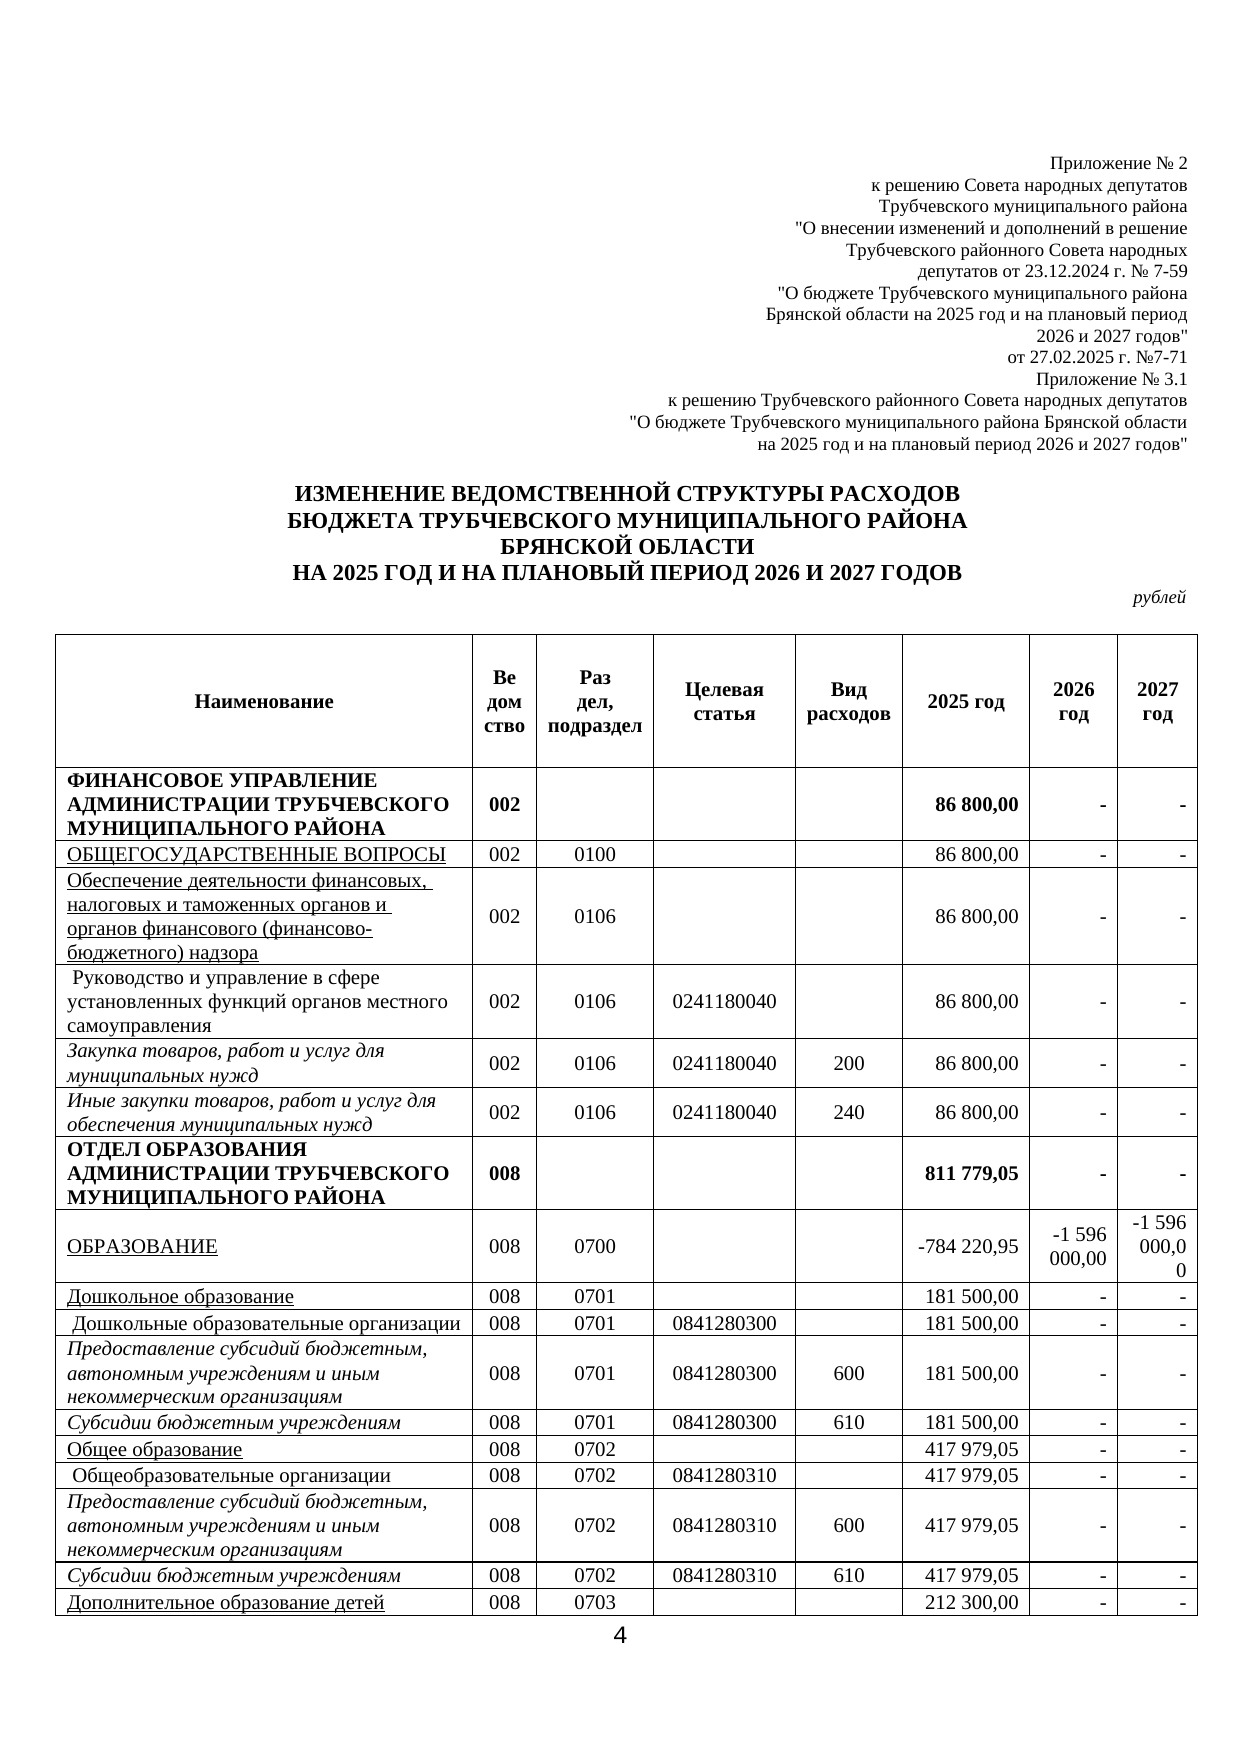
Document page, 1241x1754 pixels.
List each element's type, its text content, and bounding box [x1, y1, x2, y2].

table_cell ОТДЕЛ ОБРАЗОВАНИЯ АДМИНИСТРАЦИИ ТРУБЧЕВСКОГО МУНИЦИПАЛЬНОГО РАЙОНА [56, 1137, 472, 1209]
table_cell - [1030, 1039, 1117, 1087]
table_cell 0841280310 [654, 1563, 795, 1588]
table_cell 212 300,00 [903, 1589, 1029, 1614]
table_cell - [1118, 1039, 1197, 1087]
table_cell 417 979,05 [903, 1463, 1029, 1488]
table_cell 0700 [537, 1210, 653, 1282]
table_cell 600 [796, 1336, 902, 1408]
table_cell Дополнительное образование детей [56, 1589, 472, 1614]
table_cell 0106 [537, 868, 653, 964]
table_cell Раз дел, подраздел [537, 635, 653, 767]
table_cell [796, 868, 902, 964]
table_cell [796, 1310, 902, 1335]
table_cell 0841280310 [654, 1463, 795, 1488]
table_cell [537, 768, 653, 840]
table_cell [654, 1589, 795, 1614]
table_cell Целевая статья [654, 635, 795, 767]
table_cell [796, 1137, 902, 1209]
table_cell [654, 768, 795, 840]
table_cell 181 500,00 [903, 1410, 1029, 1435]
table_cell [796, 1210, 902, 1282]
table_cell 0701 [537, 1336, 653, 1408]
table_cell ОБРАЗОВАНИЕ [56, 1210, 472, 1282]
table_cell - [1118, 768, 1197, 840]
table_cell 181 500,00 [903, 1336, 1029, 1408]
table_cell 86 800,00 [903, 768, 1029, 840]
table_cell 610 [796, 1410, 902, 1435]
table_cell 0100 [537, 841, 653, 867]
table_cell - [1030, 1336, 1117, 1408]
table_cell [654, 1436, 795, 1462]
table_cell 181 500,00 [903, 1310, 1029, 1335]
table_cell 0841280300 [654, 1410, 795, 1435]
table_cell 008 [473, 1137, 536, 1209]
table_cell 0702 [537, 1489, 653, 1561]
table_cell - [1030, 1489, 1117, 1561]
table_cell 0701 [537, 1283, 653, 1309]
table_cell [796, 841, 902, 867]
table_cell 002 [473, 1039, 536, 1087]
table_cell 200 [796, 1039, 902, 1087]
table_cell 002 [473, 1088, 536, 1136]
table_cell [654, 1137, 795, 1209]
table_cell - [1030, 1436, 1117, 1462]
table_cell 008 [473, 1436, 536, 1462]
table_cell 0241180040 [654, 1039, 795, 1087]
table_cell 2026 год [1030, 635, 1117, 767]
table_cell 0241180040 [654, 965, 795, 1037]
table_cell 002 [473, 768, 536, 840]
table_cell ФИНАНСОВОЕ УПРАВЛЕНИЕ АДМИНИСТРАЦИИ ТРУБЧЕВСКОГО МУНИЦИПАЛЬНОГО РАЙОНА [56, 768, 472, 840]
table_cell 86 800,00 [903, 965, 1029, 1037]
table_cell 0841280310 [654, 1489, 795, 1561]
table_cell 417 979,05 [903, 1436, 1029, 1462]
table_cell 600 [796, 1489, 902, 1561]
table_cell 0703 [537, 1589, 653, 1614]
table_cell 008 [473, 1283, 536, 1309]
table_cell - [1030, 841, 1117, 867]
table_cell 002 [473, 841, 536, 867]
table_cell Дошкольное образование [56, 1283, 472, 1309]
table_cell [654, 841, 795, 867]
table_cell - [1030, 965, 1117, 1037]
table_cell - [1118, 1088, 1197, 1136]
table_cell - [1118, 1137, 1197, 1209]
table_cell 86 800,00 [903, 1039, 1029, 1087]
table_cell 2025 год [903, 635, 1029, 767]
table_cell - [1118, 1283, 1197, 1309]
table_cell Субсидии бюджетным учреждениям [56, 1410, 472, 1435]
table_cell Руководство и управление в сфере установленных функций органов местного самоуправления [56, 965, 472, 1037]
table_cell 0702 [537, 1436, 653, 1462]
table_cell 008 [473, 1589, 536, 1614]
table_cell - [1030, 1310, 1117, 1335]
table_cell 0841280300 [654, 1310, 795, 1335]
table_cell 86 800,00 [903, 841, 1029, 867]
table_cell - [1118, 1589, 1197, 1614]
table_cell - [1118, 1436, 1197, 1462]
table_cell 0702 [537, 1563, 653, 1588]
table_cell Субсидии бюджетным учреждениям [56, 1563, 472, 1588]
table_cell - [1030, 1463, 1117, 1488]
table_cell [654, 868, 795, 964]
table_cell [796, 1436, 902, 1462]
table_cell - [1118, 1463, 1197, 1488]
table_cell 0241180040 [654, 1088, 795, 1136]
table_cell 008 [473, 1310, 536, 1335]
table_cell Дошкольные образовательные организации [56, 1310, 472, 1335]
table_cell - [1118, 868, 1197, 964]
table_cell Наименование [56, 635, 472, 767]
table_cell Вид расходов [796, 635, 902, 767]
table_cell - [1118, 1410, 1197, 1435]
table_cell Обеспечение деятельности финансовых, налоговых и таможенных органов и органов финансового (финансово-бюджетного) надзора [56, 868, 472, 964]
table_cell - [1118, 1563, 1197, 1588]
table_cell [796, 1283, 902, 1309]
table_cell 008 [473, 1410, 536, 1435]
table_cell 002 [473, 965, 536, 1037]
table_cell - [1118, 1310, 1197, 1335]
table_cell Иные закупки товаров, работ и услуг для обеспечения муниципальных нужд [56, 1088, 472, 1136]
table_header Приложение № 2 к решению Совета народных депутатов Трубчевского муниципального района "О внесении изменений и дополнений в решение Трубчевского районного Совета народных депутатов от 23.12.2024 г. № 7-59 "О бюджете Трубчевского муниципального района Брянской области на 2025 год и на плановый период 2026 и 2027 годов" от 27.02.2025 г. №7-71 Приложение № 3.1 к решению Трубчевского районного Совета народных депутатов "О бюджете Трубчевского муниципального района Брянской области на 2025 год и на плановый период 2026 и 2027 годов" ИЗМЕНЕНИЕ ВЕДОМСТВЕННОЙ СТРУКТУРЫ РАСХОДОВ БЮДЖЕТА ТРУБЧЕВСКОГО МУНИЦИПАЛЬНОГО РАЙОНА БРЯНСКОЙ ОБЛАСТИ НА 2025 ГОД И НА ПЛАНОВЫЙ ПЕРИОД 2026 И 2027 ГОДОВ рублей [56, 125, 1199, 634]
table_cell Предоставление субсидий бюджетным, автономным учреждениям и иным некоммерческим организациям [56, 1336, 472, 1408]
table_cell 0701 [537, 1310, 653, 1335]
table_cell 610 [796, 1563, 902, 1588]
table_cell 2027 год [1118, 635, 1197, 767]
table_cell 0702 [537, 1463, 653, 1488]
table_cell 008 [473, 1463, 536, 1488]
table_cell [654, 1283, 795, 1309]
table_cell - [1030, 1088, 1117, 1136]
table_cell 008 [473, 1336, 536, 1408]
table_cell - [1030, 868, 1117, 964]
table_cell 0106 [537, 965, 653, 1037]
table_cell - [1030, 768, 1117, 840]
table_cell 0106 [537, 1039, 653, 1087]
table_cell Общее образование [56, 1436, 472, 1462]
table_cell Общеобразовательные организации [56, 1463, 472, 1488]
table_cell 002 [473, 868, 536, 964]
table_cell - [1030, 1563, 1117, 1588]
table_cell 0106 [537, 1088, 653, 1136]
table_cell 008 [473, 1210, 536, 1282]
table_cell [796, 768, 902, 840]
table_cell -784 220,95 [903, 1210, 1029, 1282]
table_cell - [1030, 1589, 1117, 1614]
table_cell [796, 1589, 902, 1614]
table_cell - [1118, 1489, 1197, 1561]
table_cell 417 979,05 [903, 1563, 1029, 1588]
table_cell [796, 965, 902, 1037]
table_cell ОБЩЕГОСУДАРСТВЕННЫЕ ВОПРОСЫ [56, 841, 472, 867]
table_cell [796, 1463, 902, 1488]
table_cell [56, 1489, 472, 1561]
table_cell Закупка товаров, работ и услуг для муниципальных нужд [56, 1039, 472, 1087]
table_cell [654, 1210, 795, 1282]
table_cell 0841280300 [654, 1336, 795, 1408]
table_cell 008 [473, 1563, 536, 1588]
table_cell 0701 [537, 1410, 653, 1435]
table_cell - [1030, 1137, 1117, 1209]
table_cell 417 979,05 [903, 1489, 1029, 1561]
table_cell -1 596 000,00 [1030, 1210, 1117, 1282]
table_cell 008 [473, 1489, 536, 1561]
table_cell [537, 1137, 653, 1209]
table_cell -1 596 000,00 [1118, 1210, 1197, 1282]
table_cell 86 800,00 [903, 868, 1029, 964]
table_cell Ве дом ство [473, 635, 536, 767]
table_cell - [1118, 1336, 1197, 1408]
table_cell - [1118, 841, 1197, 867]
table_cell - [1030, 1410, 1117, 1435]
table_cell - [1030, 1283, 1117, 1309]
table_cell 240 [796, 1088, 902, 1136]
table_cell 811 779,05 [903, 1137, 1029, 1209]
table_cell 86 800,00 [903, 1088, 1029, 1136]
table_cell - [1118, 965, 1197, 1037]
table_cell 181 500,00 [903, 1283, 1029, 1309]
